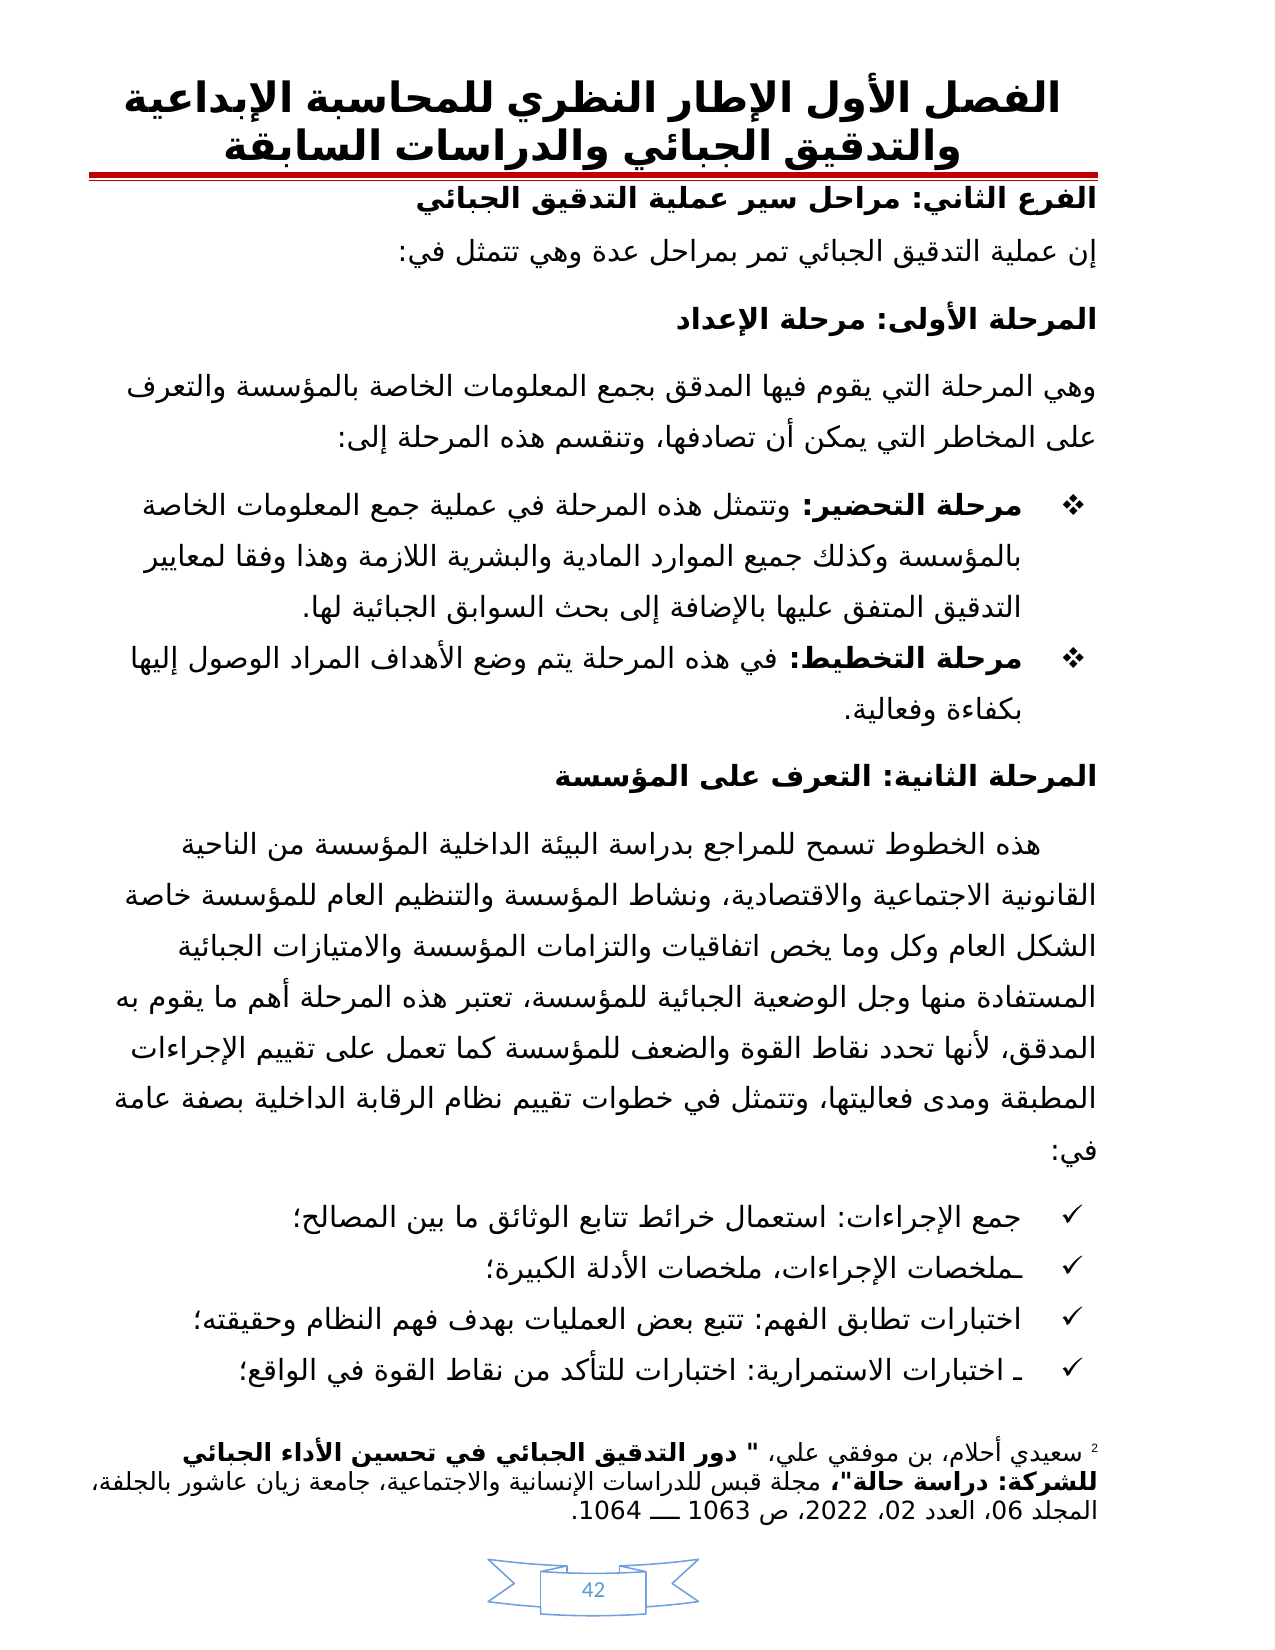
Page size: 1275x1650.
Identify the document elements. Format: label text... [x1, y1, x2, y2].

text هذه الخطوط تسمح للمراجع بدراسة البيئة الداخلية المؤسسة من الناحية القانونية الاجتماعية والاقتصادية، ونشاط المؤسسة والتنظيم العام للمؤسسة خاصة الشكل العام وكل وما يخص اتفاقيات والتزامات المؤسسة والامتيازات الجبائية المستفادة منها وجل الوضعية الجبائية للمؤسسة، تعتبر هذه المرحلة أهم ما يقوم به المدقق، لأنها تحدد نقاط القوة والضعف للمؤسسة كما تعمل على تقييم الإجراءات المطبقة ومدى فعاليتها، وتتمثل في خطوات تقييم نظام الرقابة الداخلية بصفة عامة في: [89, 827, 1098, 1167]
list جمع الإجراءات: استعمال خرائط تتابع الوثائق ما بين المصالح؛ [89, 1200, 1060, 1234]
list مرحلة التحضير: وتتمثل هذه المرحلة في عملية جمع المعلومات الخاصة بالمؤسسة وكذلك جميع الموارد المادية والبشرية اللازمة وهذا وفقا لمعايير التدقيق المتفق عليها بالإضافة إلى بحث السوابق الجبائية لها. [89, 488, 1060, 624]
list مرحلة التخطيط: في هذه المرحلة يتم وضع الأهداف المراد الوصول إليها بكفاءة وفعالية. [89, 641, 1060, 726]
list ـ اختبارات الاستمرارية: اختبارات للتأكد من نقاط القوة في الواقع؛ [89, 1353, 1060, 1387]
text الفرع الثاني: مراحل سير عملية التدقيق الجبائي [89, 181, 1098, 215]
list ـملخصات الإجراءات، ملخصات الأدلة الكبيرة؛ [89, 1251, 1060, 1285]
text إن عملية التدقيق الجبائي تمر بمراحل عدة وهي تتمثل في: [89, 234, 1098, 268]
text وهي المرحلة التي يقوم فيها المدقق بجمع المعلومات الخاصة بالمؤسسة والتعرف على المخاطر التي يمكن أن تصادفها، وتنقسم هذه المرحلة إلى: [89, 370, 1098, 454]
text المرحلة الثانية: التعرف على المؤسسة [89, 759, 1098, 793]
list اختبارات تطابق الفهم: تتبع بعض العمليات بهدف فهم النظام وحقيقته؛ [89, 1302, 1060, 1336]
text المرحلة الأولى: مرحلة الإعداد [89, 302, 1098, 336]
